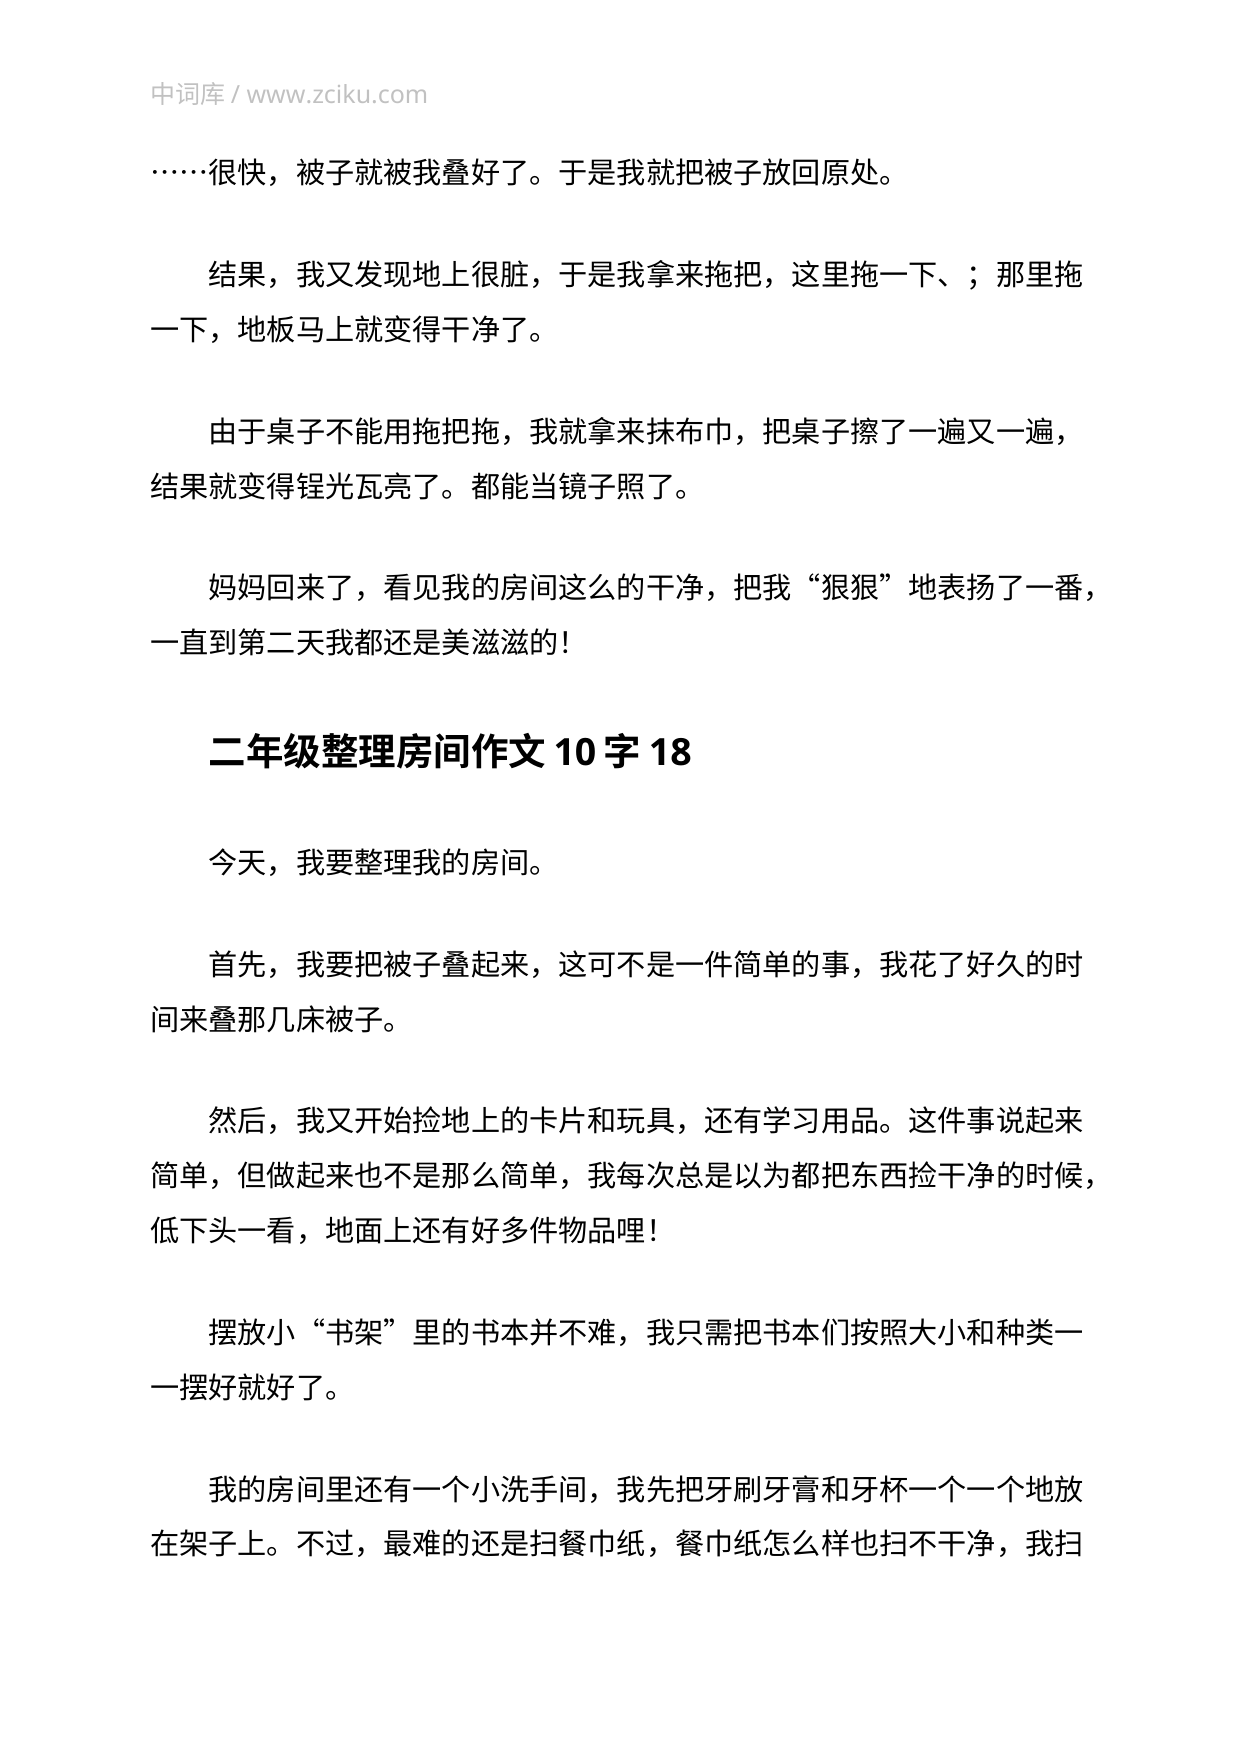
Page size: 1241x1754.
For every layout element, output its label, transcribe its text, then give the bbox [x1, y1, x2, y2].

text 摆放小“书架”里的书本并不难，我只需把书本们按照大小和种类一一摆好就好了。 [150, 1309, 1090, 1407]
text 今天，我要整理我的房间。 [150, 839, 1090, 882]
text 由于桌子不能用拖把拖，我就拿来抹布巾，把桌子擦了一遍又一遍，结果就变得锃光瓦亮了。都能当镜子照了。 [150, 408, 1090, 506]
text 妈妈回来了，看见我的房间这么的干净，把我“狠狠”地表扬了一番，一直到第二天我都还是美滋滋的！ [150, 565, 1090, 662]
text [150, 1466, 1090, 1563]
text 二年级整理房间作文10字18 [150, 722, 1090, 776]
text 结果，我又发现地上很脏，于是我拿来拖把，这里拖一下、；那里拖一下，地板马上就变得干净了。 [150, 252, 1090, 349]
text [150, 150, 1090, 192]
text 首先，我要把被子叠起来，这可不是一件简单的事，我花了好久的时间来叠那几床被子。 [150, 941, 1090, 1038]
text 然后，我又开始捡地上的卡片和玩具，还有学习用品。这件事说起来简单，但做起来也不是那么简单，我每次总是以为都把东西捡干净的时候，低下头一看，地面上还有好多件物品哩！ [150, 1098, 1090, 1250]
